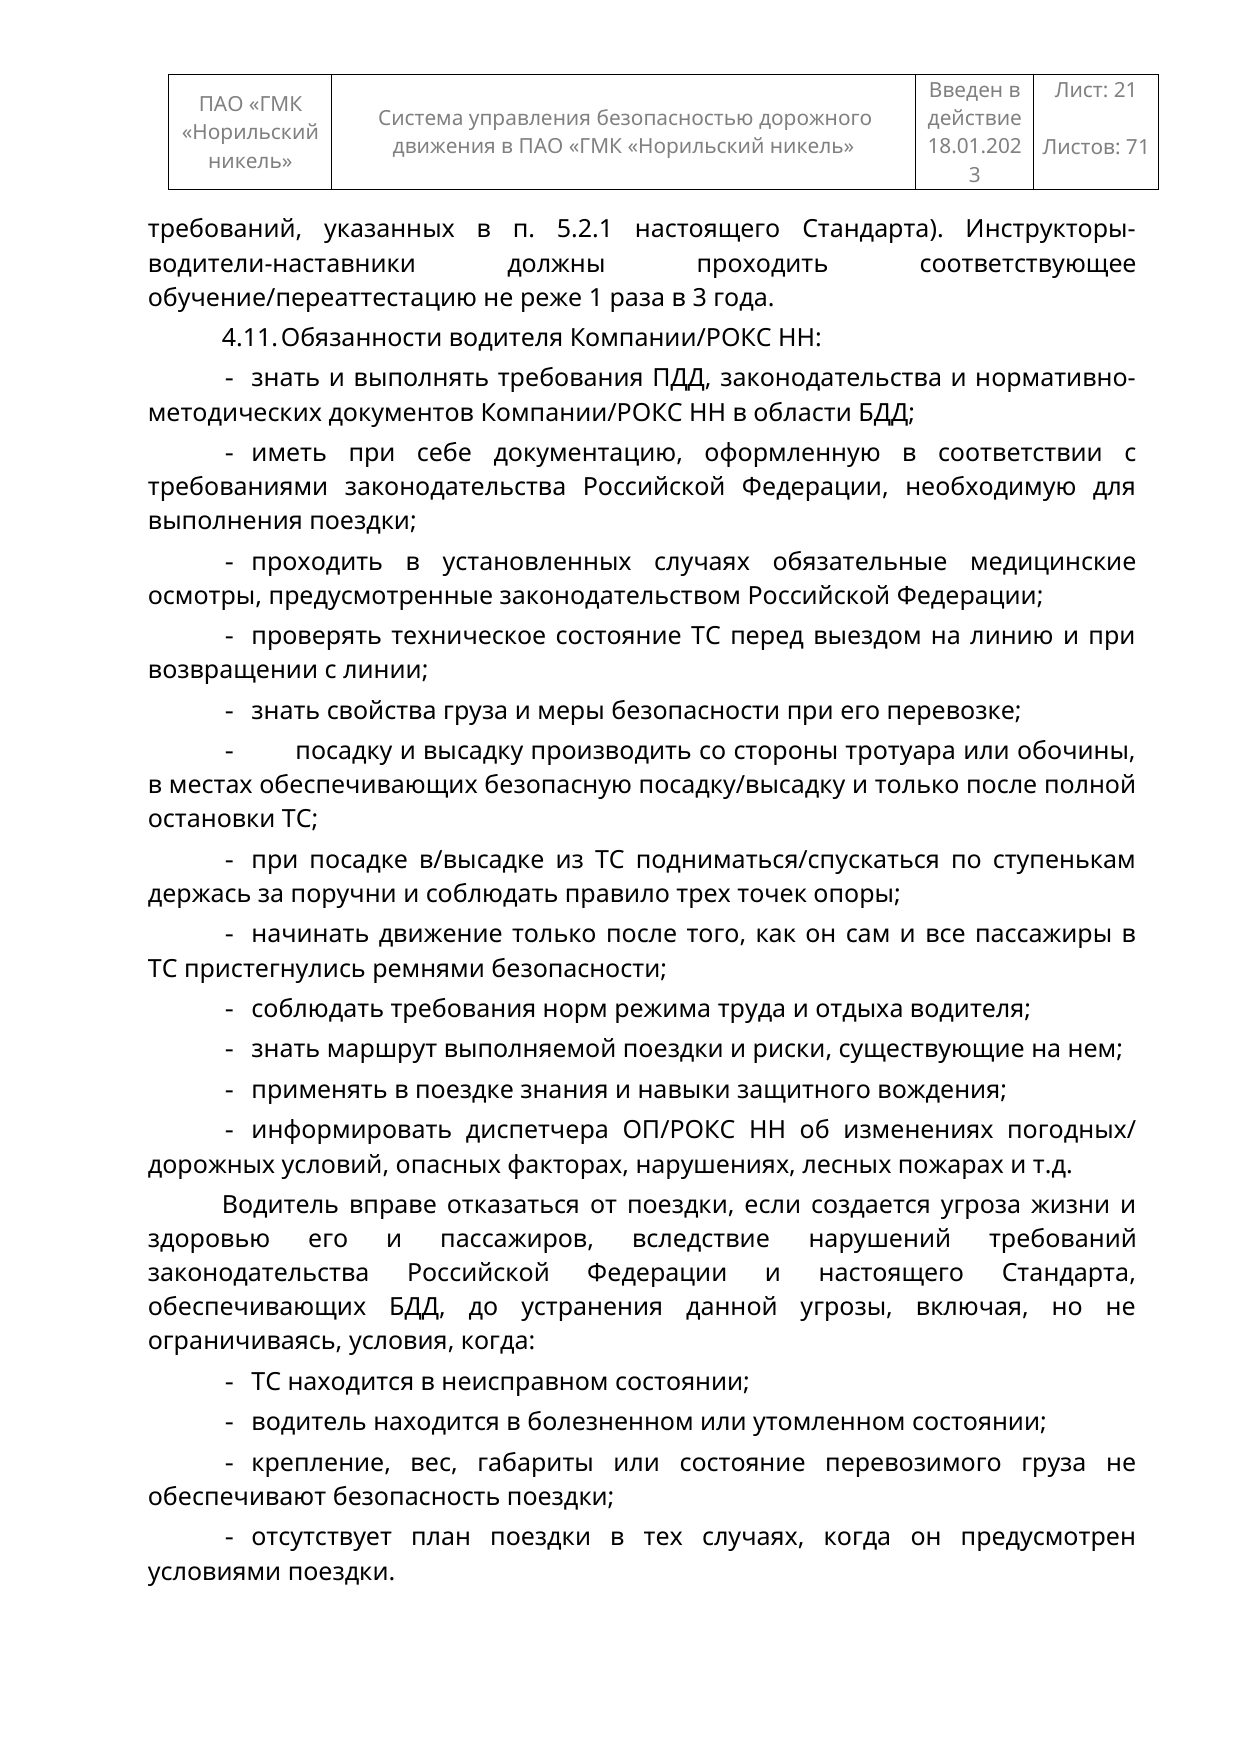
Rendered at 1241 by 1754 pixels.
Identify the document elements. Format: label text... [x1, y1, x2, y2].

list водитель находится в болезненном или утомленном состоянии; [148, 1404, 1137, 1438]
list Обязанности водителя Компании/РОКС НН: [148, 319, 1137, 354]
list посадку и высадку производить со стороны тротуара или обочины, в местах обеспечивающих безопасную посадку/высадку и только после полной остановки ТС; [148, 733, 1137, 835]
list проходить в установленных случаях обязательные медицинские осмотры, предусмотренные законодательством Российской Федерации; [148, 543, 1137, 611]
list знать и выполнять требования ПДД, законодательства и нормативно-методических документов Компании/РОКС НН в области БДД; [148, 360, 1137, 428]
list начинать движение только после того, как он сам и все пассажиры в ТС пристегнулись ремнями безопасности; [148, 916, 1137, 984]
list знать свойства груза и меры безопасности при его перевозке; [148, 692, 1137, 727]
list соблюдать требования норм режима труда и отдыха водителя; [148, 991, 1137, 1025]
list знать маршрут выполняемой поездки и риски, существующие на нем; [148, 1031, 1137, 1065]
list проверять техническое состояние ТС перед выездом на линию и при возвращении с линии; [148, 618, 1137, 686]
text Водитель вправе отказаться от поездки, если создается угроза жизни и здоровью его и пассажиров, вследствие нарушений требований законодательства Российской Федерации и настоящего Стандарта, обеспечивающих БДД, до устранения данной угрозы, включая, но не ограничиваясь, условия, когда: [148, 1187, 1137, 1357]
list ТС находится в неисправном состоянии; [148, 1363, 1137, 1398]
list крепление, вес, габариты или состояние перевозимого груза не обеспечивают безопасность поездки; [148, 1444, 1137, 1513]
list иметь при себе документацию, оформленную в соответствии с требованиями законодательства Российской Федерации, необходимую для выполнения поездки; [148, 434, 1137, 537]
list информировать диспетчера ОП/РОКС НН об изменениях погодных/ дорожных условий, опасных факторах, нарушениях, лесных пожарах и т.д. [148, 1112, 1137, 1181]
list отсутствует план поездки в тех случаях, когда он предусмотрен условиями поездки. [148, 1519, 1137, 1587]
list применять в поездке знания и навыки защитного вождения; [148, 1072, 1137, 1106]
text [148, 211, 1137, 313]
list при посадке в/высадке из ТС подниматься/спускаться по ступенькам держась за поручни и соблюдать правило трех точек опоры; [148, 841, 1137, 910]
